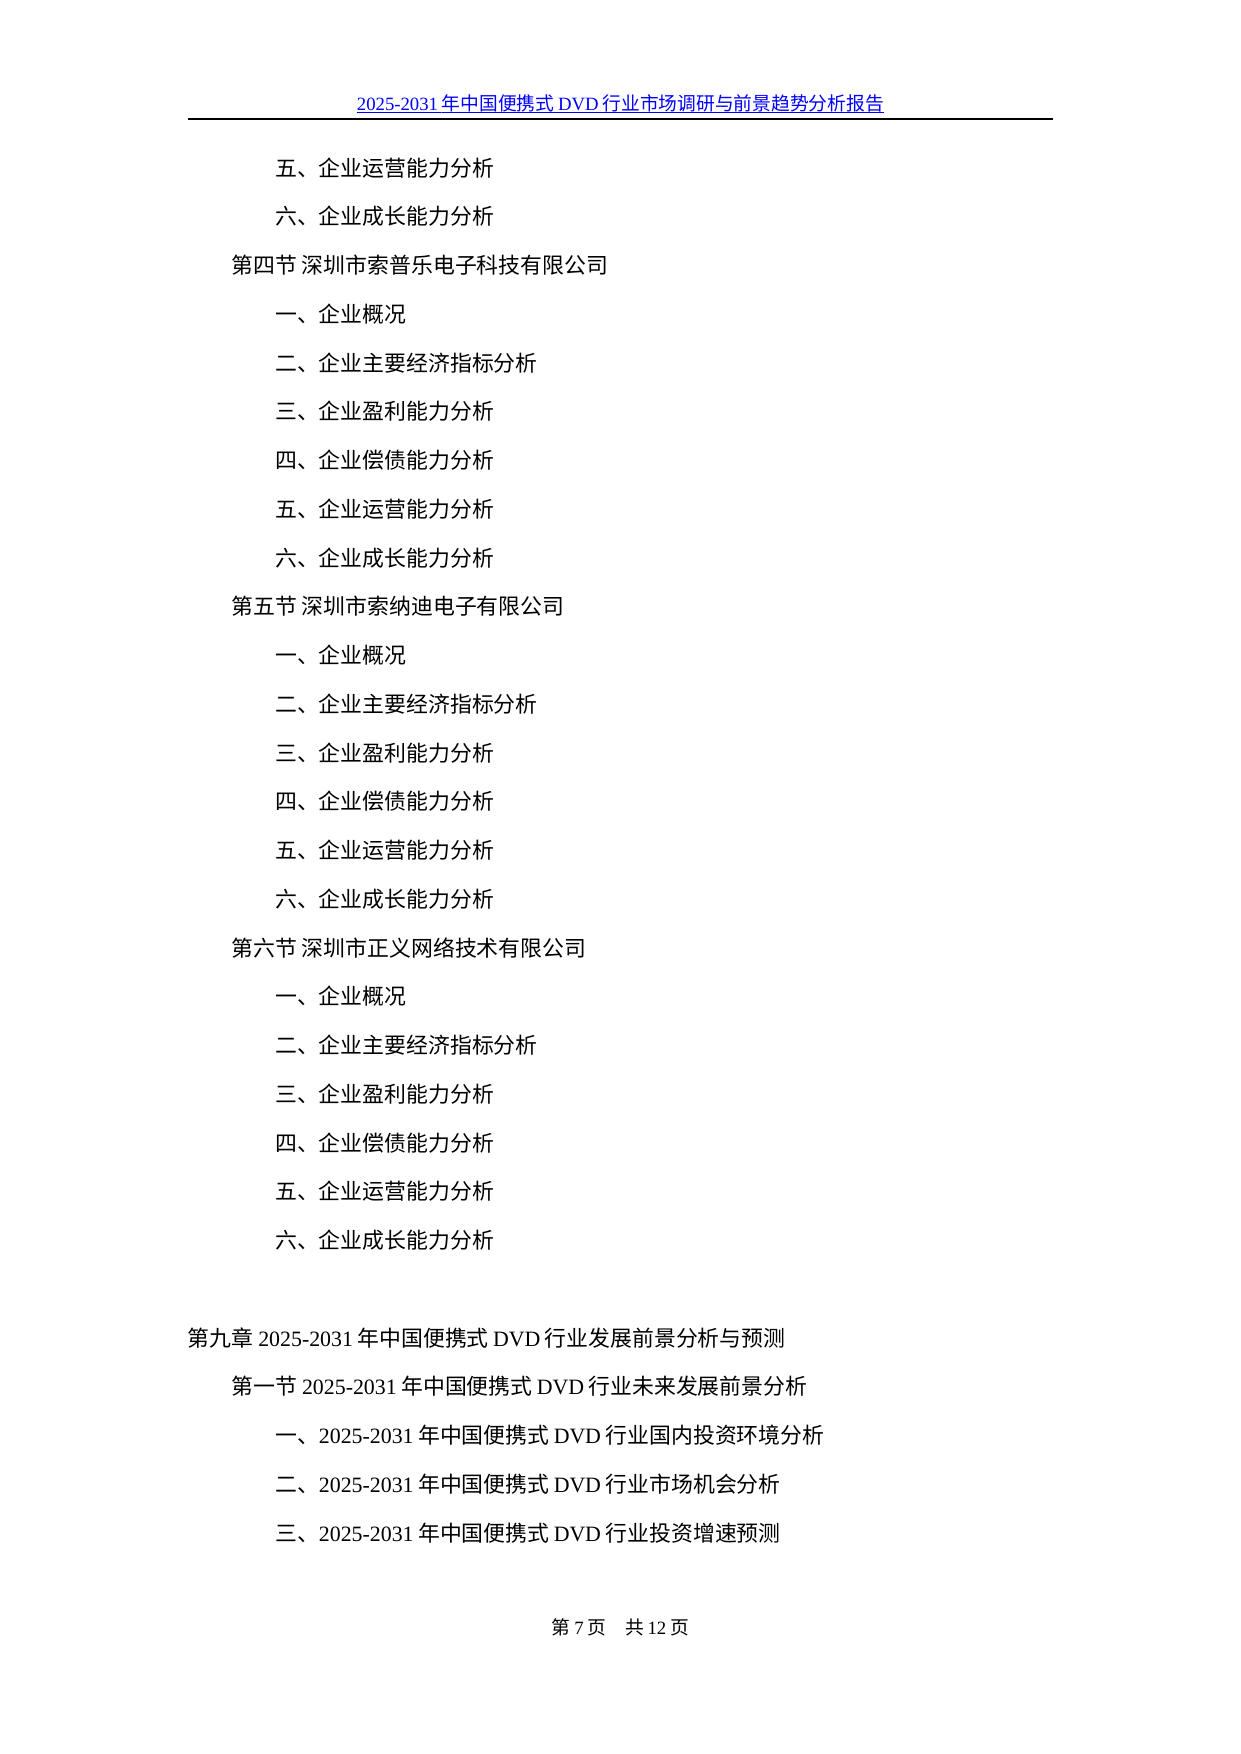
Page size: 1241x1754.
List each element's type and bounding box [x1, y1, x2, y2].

text [187, 150, 1053, 1548]
